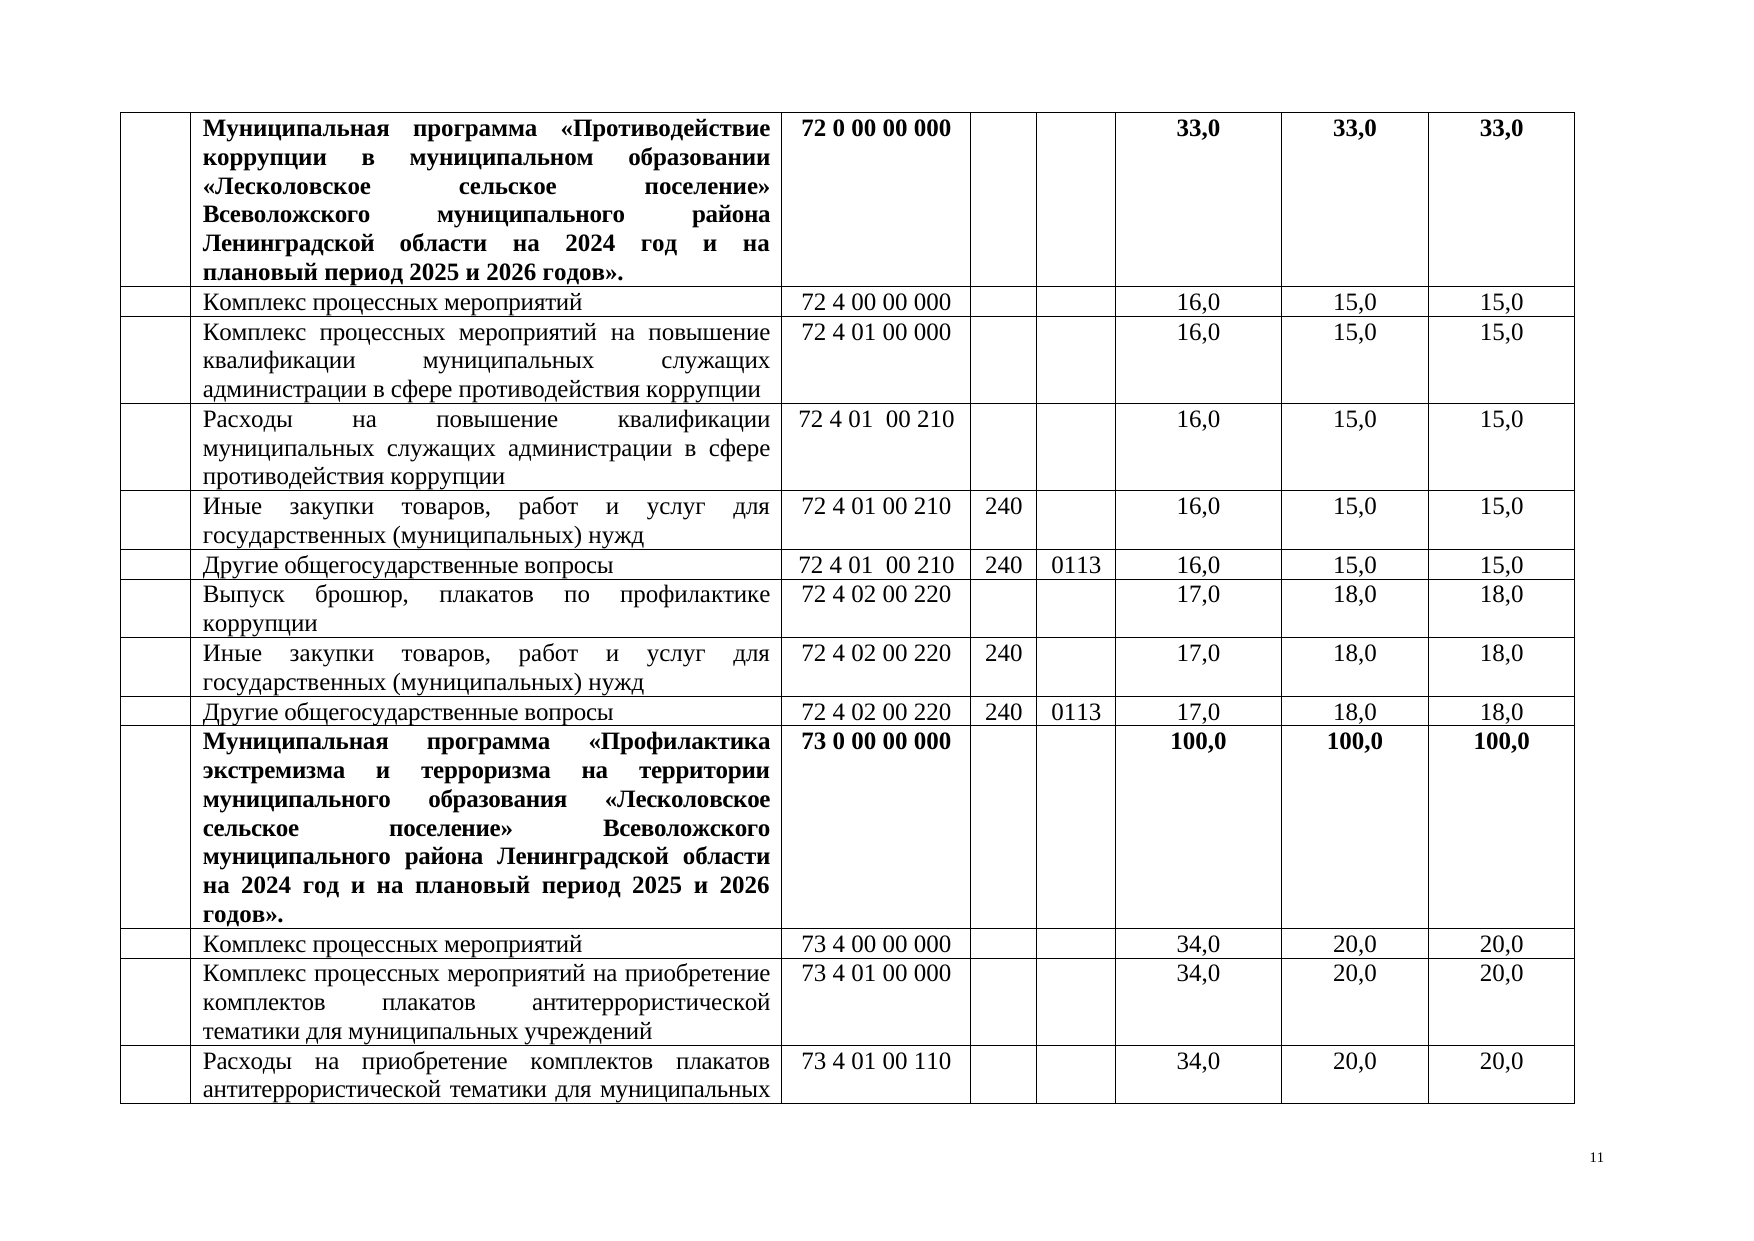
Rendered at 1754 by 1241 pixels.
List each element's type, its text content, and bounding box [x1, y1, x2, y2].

table_cell [121, 550, 132, 578]
table_cell 240 [971, 491, 1036, 549]
table_cell 20,0 [1282, 1046, 1428, 1103]
table_cell 16,0 [1116, 491, 1281, 549]
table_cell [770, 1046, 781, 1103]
table_cell [1037, 287, 1115, 316]
table_cell [121, 929, 132, 957]
table_cell [971, 726, 1036, 928]
table_cell 18,0 [1282, 580, 1428, 637]
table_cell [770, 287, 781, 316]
table_cell 15,0 [1429, 491, 1574, 549]
table_cell 17,0 [1116, 638, 1281, 696]
table_cell 15,0 [1282, 317, 1428, 403]
table_cell [1037, 491, 1115, 549]
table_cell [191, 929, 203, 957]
table_cell [121, 959, 190, 1045]
table_cell [1037, 959, 1115, 1045]
table_cell 17,0 [1116, 697, 1281, 725]
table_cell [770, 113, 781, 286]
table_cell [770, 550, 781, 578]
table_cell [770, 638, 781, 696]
table_cell 18,0 [1429, 580, 1574, 637]
table_cell 15,0 [1282, 491, 1428, 549]
table_cell [121, 1046, 190, 1103]
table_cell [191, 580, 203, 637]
table_cell 20,0 [1429, 959, 1574, 1045]
table_cell [179, 929, 190, 957]
table_cell [1037, 726, 1115, 928]
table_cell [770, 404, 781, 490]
table_cell 73 4 01 00 000 [782, 959, 970, 1045]
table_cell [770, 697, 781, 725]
table_cell 100,0 [1282, 726, 1428, 928]
table_cell [121, 491, 190, 549]
table_cell [971, 113, 1036, 286]
table_cell [971, 287, 982, 316]
table_cell [971, 580, 1036, 637]
table_cell 33,0 [1429, 113, 1574, 286]
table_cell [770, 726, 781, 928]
table_cell 100,0 [1116, 726, 1281, 928]
table_cell [121, 726, 190, 928]
table_cell 20,0 [1282, 929, 1428, 957]
table_cell 0113 [1037, 697, 1115, 725]
table_cell 33,0 [1282, 113, 1428, 286]
table_cell [1037, 1046, 1115, 1103]
table_cell 16,0 [1116, 404, 1281, 490]
table_cell 34,0 [1116, 929, 1281, 957]
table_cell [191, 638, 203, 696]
table_cell [971, 959, 1036, 1045]
table_cell 72 4 01 00 210 [782, 404, 970, 490]
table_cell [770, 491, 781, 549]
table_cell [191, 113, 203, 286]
table_cell 72 4 02 00 220 [782, 638, 970, 696]
table_cell [1025, 929, 1036, 957]
table_cell 34,0 [1116, 1046, 1281, 1103]
table_cell 15,0 [1282, 404, 1428, 490]
table_cell [121, 697, 132, 725]
table_cell [179, 550, 190, 578]
table_cell [179, 287, 190, 316]
table_cell 33,0 [1116, 113, 1281, 286]
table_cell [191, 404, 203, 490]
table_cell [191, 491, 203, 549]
table_cell [179, 697, 190, 725]
table_cell [1037, 580, 1115, 637]
table_cell 20,0 [1429, 1046, 1574, 1103]
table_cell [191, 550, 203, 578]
table_cell [971, 317, 1036, 403]
table_cell 18,0 [1429, 697, 1574, 725]
table_cell 15,0 [1282, 287, 1428, 316]
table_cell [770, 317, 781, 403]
table_cell 240 [971, 638, 1036, 696]
table_cell [121, 638, 190, 696]
table_cell [1037, 638, 1115, 696]
table_cell [1037, 929, 1115, 957]
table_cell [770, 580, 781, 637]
table_cell 17,0 [1116, 580, 1281, 637]
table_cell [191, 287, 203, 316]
table_cell [121, 317, 190, 403]
table_cell 72 4 01 00 210 [782, 491, 970, 549]
table_cell 34,0 [1116, 959, 1281, 1045]
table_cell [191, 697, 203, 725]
table_cell [121, 404, 190, 490]
table_cell 18,0 [1429, 638, 1574, 696]
table_cell 18,0 [1282, 697, 1428, 725]
table_cell [1037, 404, 1115, 490]
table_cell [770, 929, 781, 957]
table_cell [1037, 113, 1115, 286]
table_cell 20,0 [1282, 959, 1428, 1045]
table_cell 73 0 00 00 000 [782, 726, 970, 928]
table_cell 15,0 [1429, 317, 1574, 403]
table_cell 73 4 01 00 110 [782, 1046, 970, 1103]
table_cell [971, 404, 1036, 490]
table_cell 16,0 [1116, 287, 1281, 316]
table_cell [121, 287, 132, 316]
table_cell 72 0 00 00 000 [782, 113, 970, 286]
table_cell 16,0 [1116, 550, 1281, 578]
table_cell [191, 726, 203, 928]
table_cell [971, 1046, 1036, 1103]
table_cell [1025, 287, 1036, 316]
table_cell [121, 113, 190, 286]
table_cell 15,0 [1429, 404, 1574, 490]
table_cell 20,0 [1429, 929, 1574, 957]
table_cell 72 4 01 00 000 [782, 317, 970, 403]
table_cell 16,0 [1116, 317, 1281, 403]
table_cell 15,0 [1429, 287, 1574, 316]
table_cell 15,0 [1429, 550, 1574, 578]
table_cell [1037, 317, 1115, 403]
table_cell 15,0 [1282, 550, 1428, 578]
table_cell [971, 929, 982, 957]
table_cell 100,0 [1429, 726, 1574, 928]
table_cell 0113 [1037, 550, 1115, 578]
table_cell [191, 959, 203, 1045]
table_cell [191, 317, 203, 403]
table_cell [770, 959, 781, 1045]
table_cell 72 4 02 00 220 [782, 580, 970, 637]
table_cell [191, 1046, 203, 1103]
table_cell 18,0 [1282, 638, 1428, 696]
table_cell [121, 580, 190, 637]
